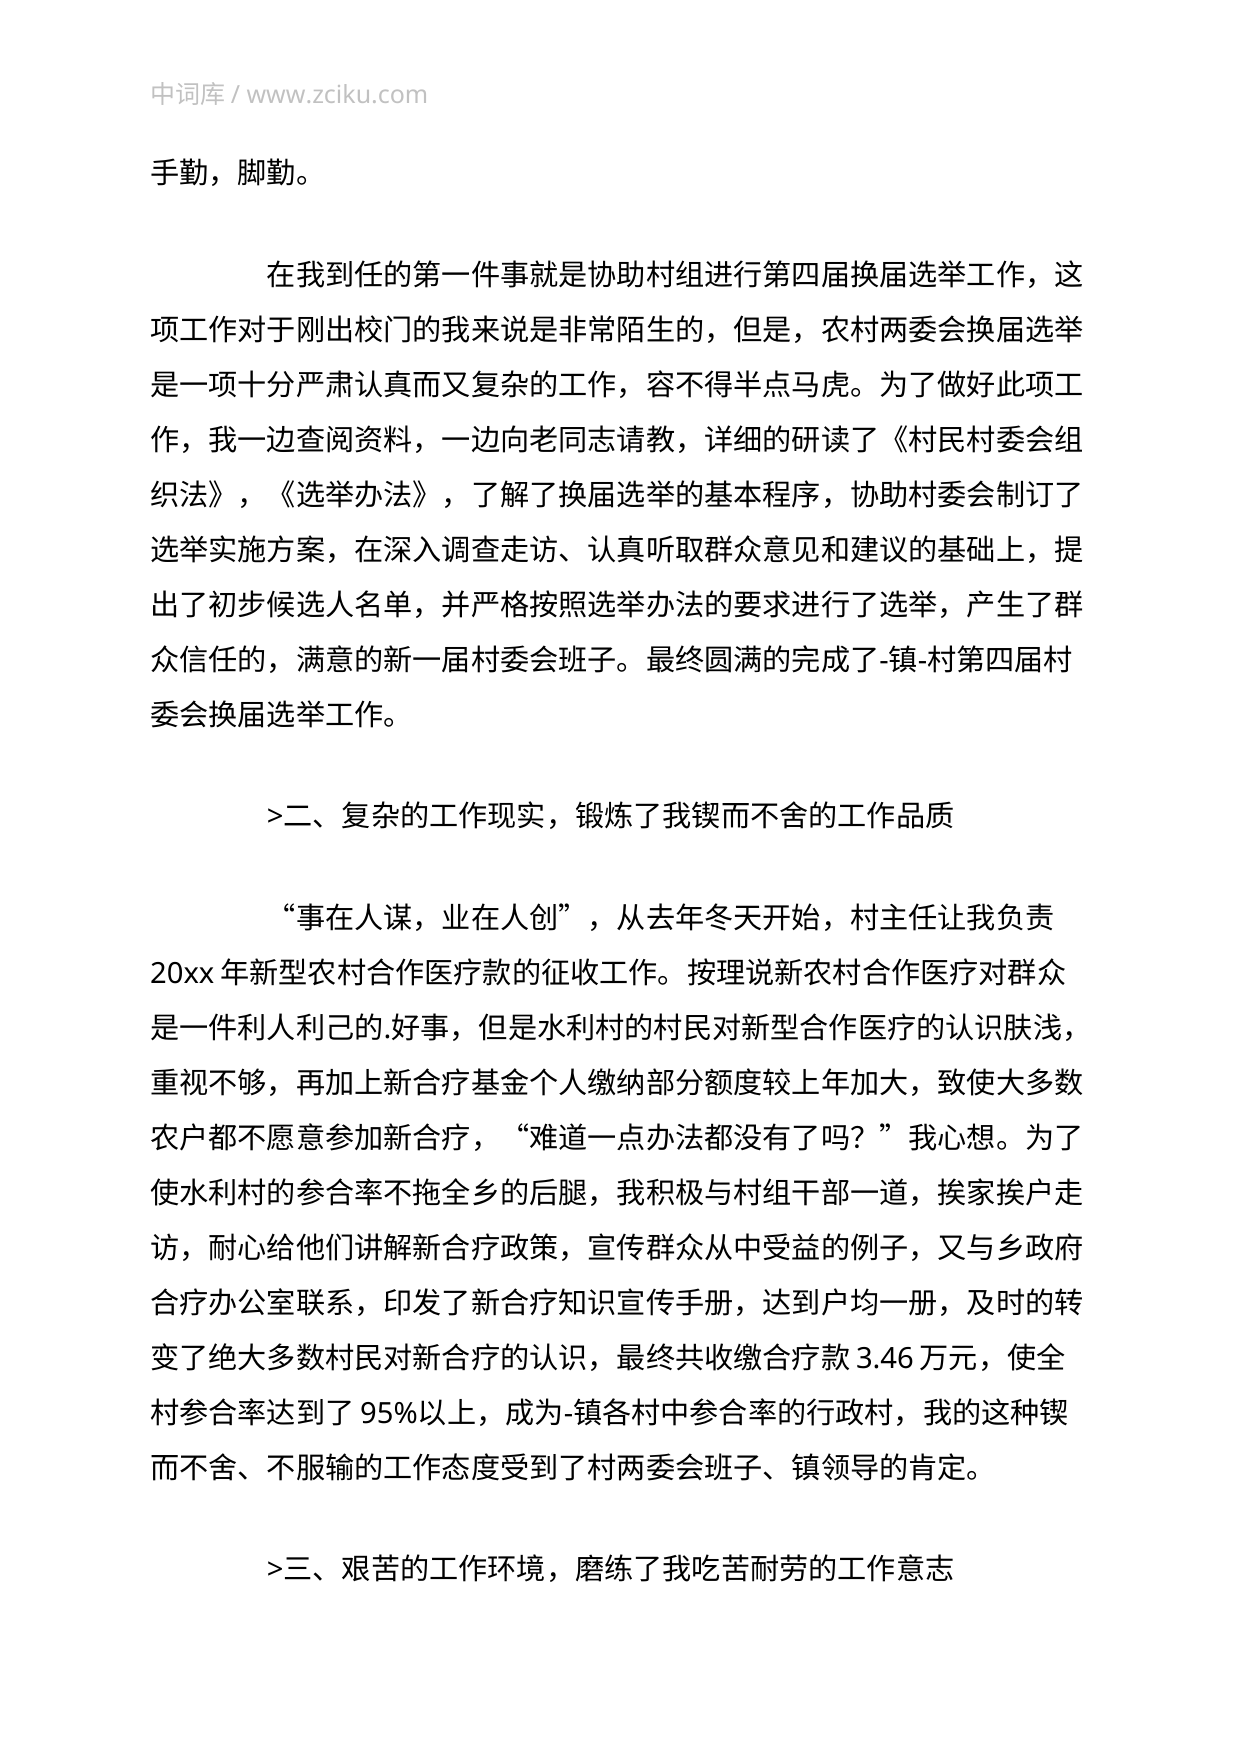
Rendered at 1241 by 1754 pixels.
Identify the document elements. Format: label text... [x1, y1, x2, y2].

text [150, 150, 1090, 192]
text “事在人谋，业在人创”，从去年冬天开始，村主任让我负责20xx年新型农村合作医疗款的征收工作。按理说新农村合作医疗对群众是一件利人利己的.好事，但是水利村的村民对新型合作医疗的认识肤浅，重视不够，再加上新合疗基金个人缴纳部分额度较上年加大，致使大多数农户都不愿意参加新合疗，“难道一点办法都没有了吗？”我心想。为了使水利村的参合率不拖全乡的后腿，我积极与村组干部一道，挨家挨户走访，耐心给他们讲解新合疗政策，宣传群众从中受益的例子，又与乡政府合疗办公室联系，印发了新合疗知识宣传手册，达到户均一册，及时的转变了绝大多数村民对新合疗的认识，最终共收缴合疗款3.46万元，使全村参合率达到了95%以上，成为-镇各村中参合率的行政村，我的这种锲而不舍、不服输的工作态度受到了村两委会班子、镇领导的肯定。 [150, 895, 1090, 1486]
text >二、复杂的工作现实，锻炼了我锲而不舍的工作品质 [150, 793, 1090, 835]
text 在我到任的第一件事就是协助村组进行第四届换届选举工作，这项工作对于刚出校门的我来说是非常陌生的，但是，农村两委会换届选举是一项十分严肃认真而又复杂的工作，容不得半点马虎。为了做好此项工作，我一边查阅资料，一边向老同志请教，详细的研读了《村民村委会组织法》，《选举办法》，了解了换届选举的基本程序，协助村委会制订了选举实施方案，在深入调查走访、认真听取群众意见和建议的基础上，提出了初步候选人名单，并严格按照选举办法的要求进行了选举，产生了群众信任的，满意的新一届村委会班子。最终圆满的完成了-镇-村第四届村委会换届选举工作。 [150, 252, 1090, 733]
text >三、艰苦的工作环境，磨练了我吃苦耐劳的工作意志 [150, 1546, 1090, 1588]
